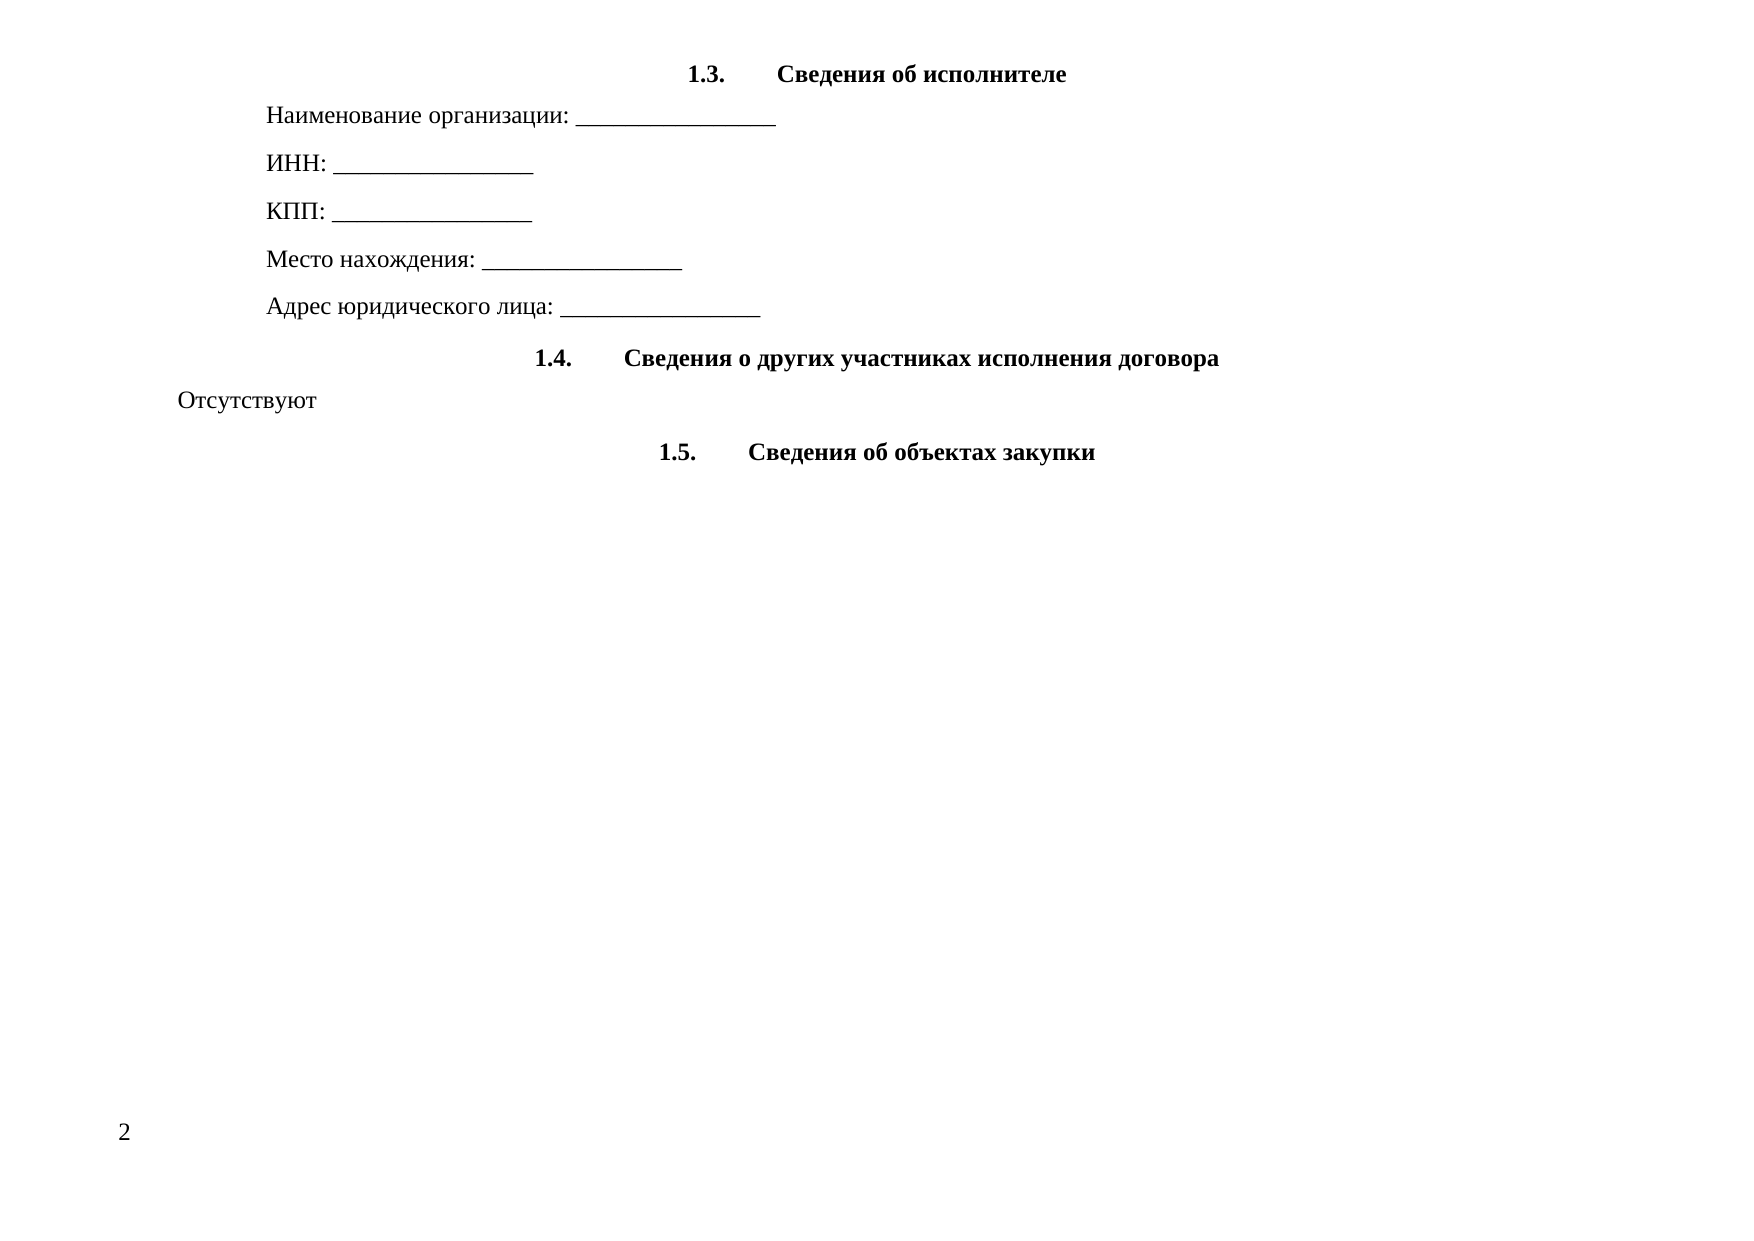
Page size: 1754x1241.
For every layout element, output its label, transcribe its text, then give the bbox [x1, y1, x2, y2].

text Наименование организации: ________________ [266, 101, 1636, 129]
subtitle Сведения о других участниках исполнения договора [118, 343, 1636, 372]
text ИНН: ________________ [266, 148, 1636, 177]
text Место нахождения: ________________ [266, 244, 1636, 272]
text Адрес юридического лица: ________________ [266, 291, 1636, 320]
subtitle Сведения об объектах закупки [118, 437, 1636, 465]
text КПП: ________________ [266, 196, 1636, 225]
subtitle Сведения об исполнителе [118, 59, 1636, 88]
text Отсутствуют [118, 385, 1636, 413]
